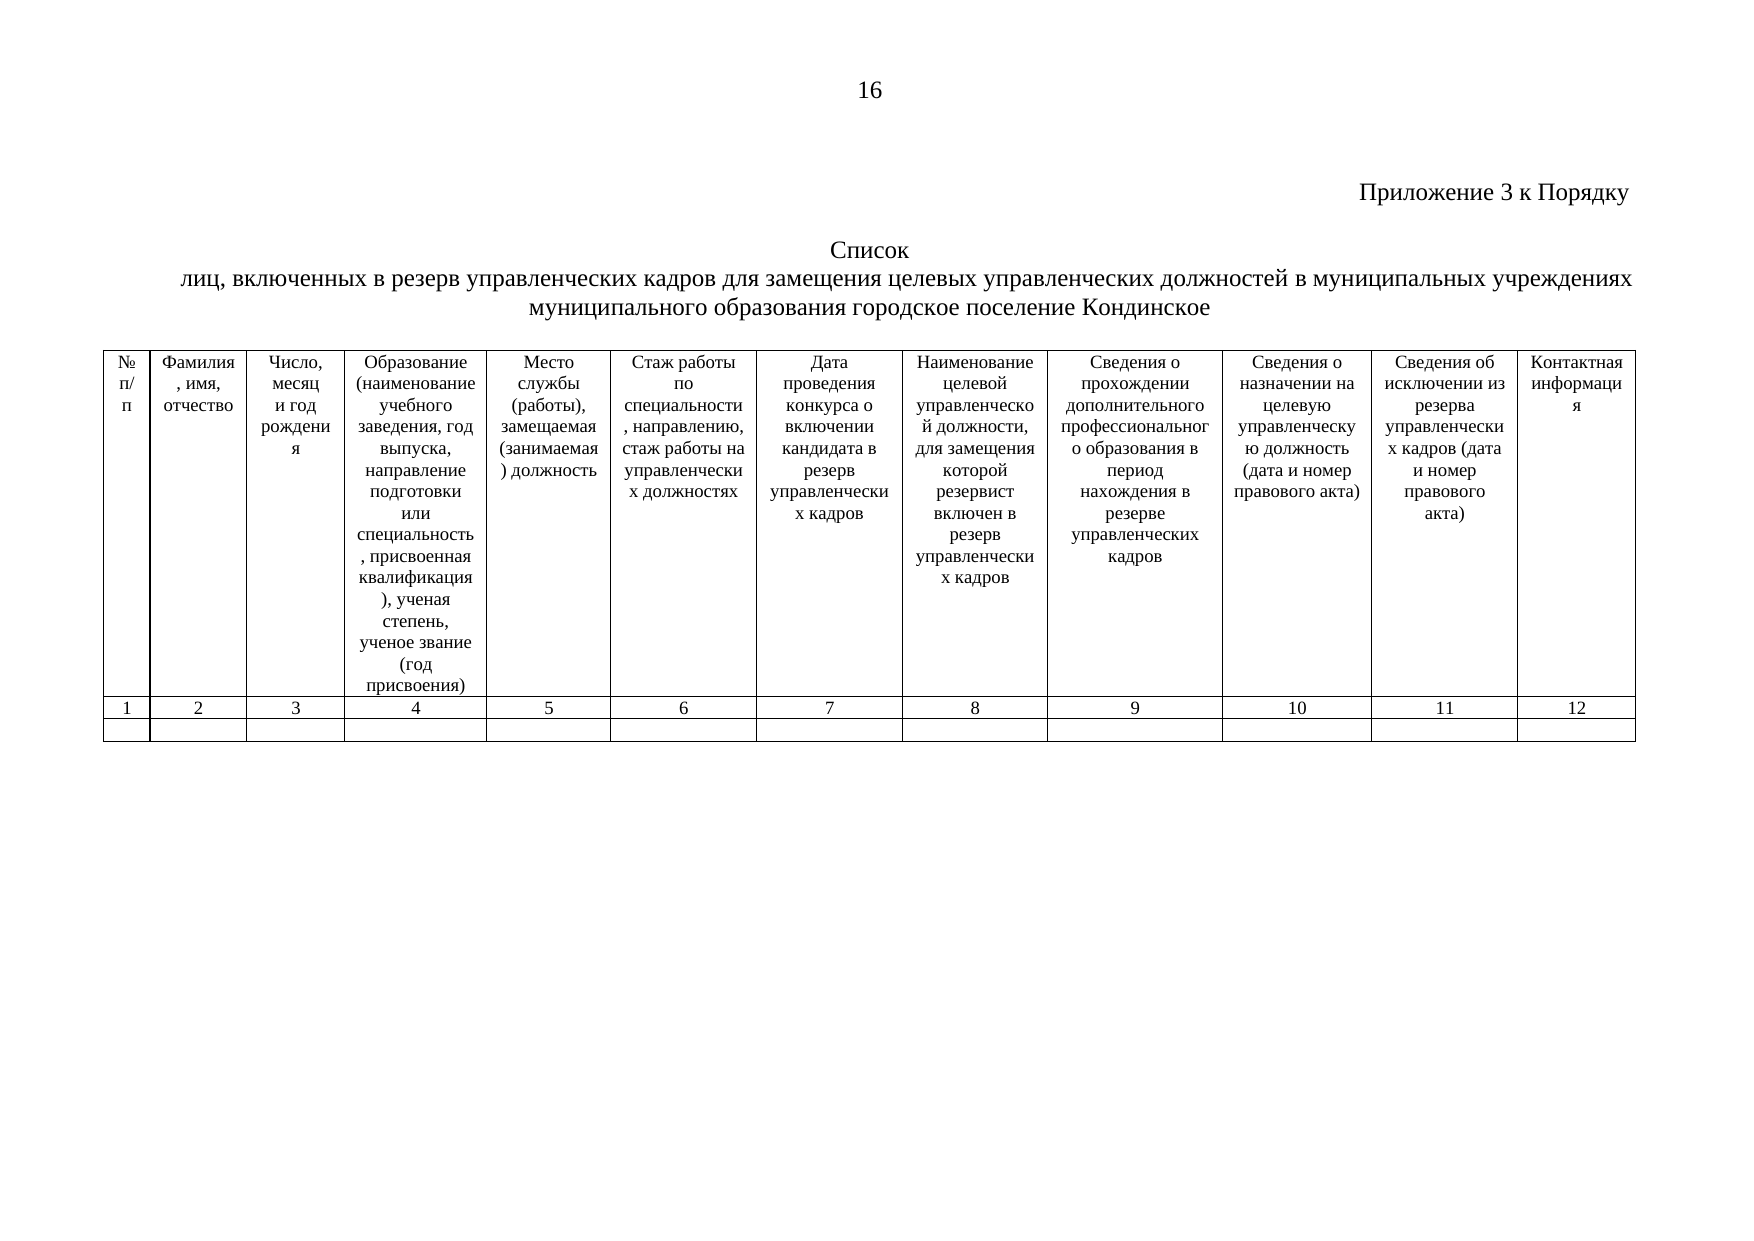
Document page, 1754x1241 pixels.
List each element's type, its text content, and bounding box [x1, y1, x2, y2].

table_header Сведения об исключении из резерва управленческих кадров (дата и номер правового акта) [1372, 351, 1517, 696]
table_cell 4 [345, 697, 486, 718]
table_cell [487, 719, 610, 741]
table_cell [903, 719, 1047, 741]
table_cell 3 [247, 697, 344, 718]
table_cell [1518, 719, 1635, 741]
text Приложение 3 к Порядку [1285, 177, 1636, 206]
table_cell 1 [104, 697, 149, 718]
table_cell [1372, 719, 1517, 741]
table_header Число, месяц и год рождения [247, 351, 344, 696]
text лиц, включенных в резерв управленческих кадров для замещения целевых управленческих должностей в муниципальных учреждениях муниципального образования городское поселение Кондинское [103, 263, 1636, 321]
table_cell [151, 719, 246, 741]
table_header Сведения о прохождении дополнительного профессионального образования в период нахождения в резерве управленческих кадров [1048, 351, 1222, 696]
table_header Сведения о назначении на целевую управленческую должность (дата и номер правового акта) [1223, 351, 1371, 696]
table_cell 11 [1372, 697, 1517, 718]
table_cell [1223, 719, 1371, 741]
table_header Контактная информация [1518, 351, 1635, 696]
table_header Фамилия, имя, отчество [151, 351, 246, 696]
table_header Наименование целевой управленческой должности, для замещения которой резервист включен в резерв управленческих кадров [903, 351, 1047, 696]
table_cell 2 [151, 697, 246, 718]
table_cell 8 [903, 697, 1047, 718]
table_cell [1048, 719, 1222, 741]
table_header Стаж работы по специальности, направлению, стаж работы на управленческих должностях [611, 351, 756, 696]
table_cell [757, 719, 902, 741]
table_cell 6 [611, 697, 756, 718]
table_cell 5 [487, 697, 610, 718]
text Список [103, 235, 1636, 263]
table_header Дата проведения конкурса о включении кандидата в резерв управленческих кадров [757, 351, 902, 696]
table_cell [611, 719, 756, 741]
table_cell [247, 719, 344, 741]
table_cell 10 [1223, 697, 1371, 718]
table_cell [104, 719, 149, 741]
table_cell 9 [1048, 697, 1222, 718]
table_header № п/п [104, 351, 149, 696]
table_cell 12 [1518, 697, 1635, 718]
table_cell [345, 719, 486, 741]
table_header Образование (наименование учебного заведения, год выпуска, направление подготовки или специальность, присвоенная квалификация), ученая степень, ученое звание (год присвоения) [345, 351, 486, 696]
table_cell 7 [757, 697, 902, 718]
table_header Место службы (работы), замещаемая (занимаемая) должность [487, 351, 610, 696]
